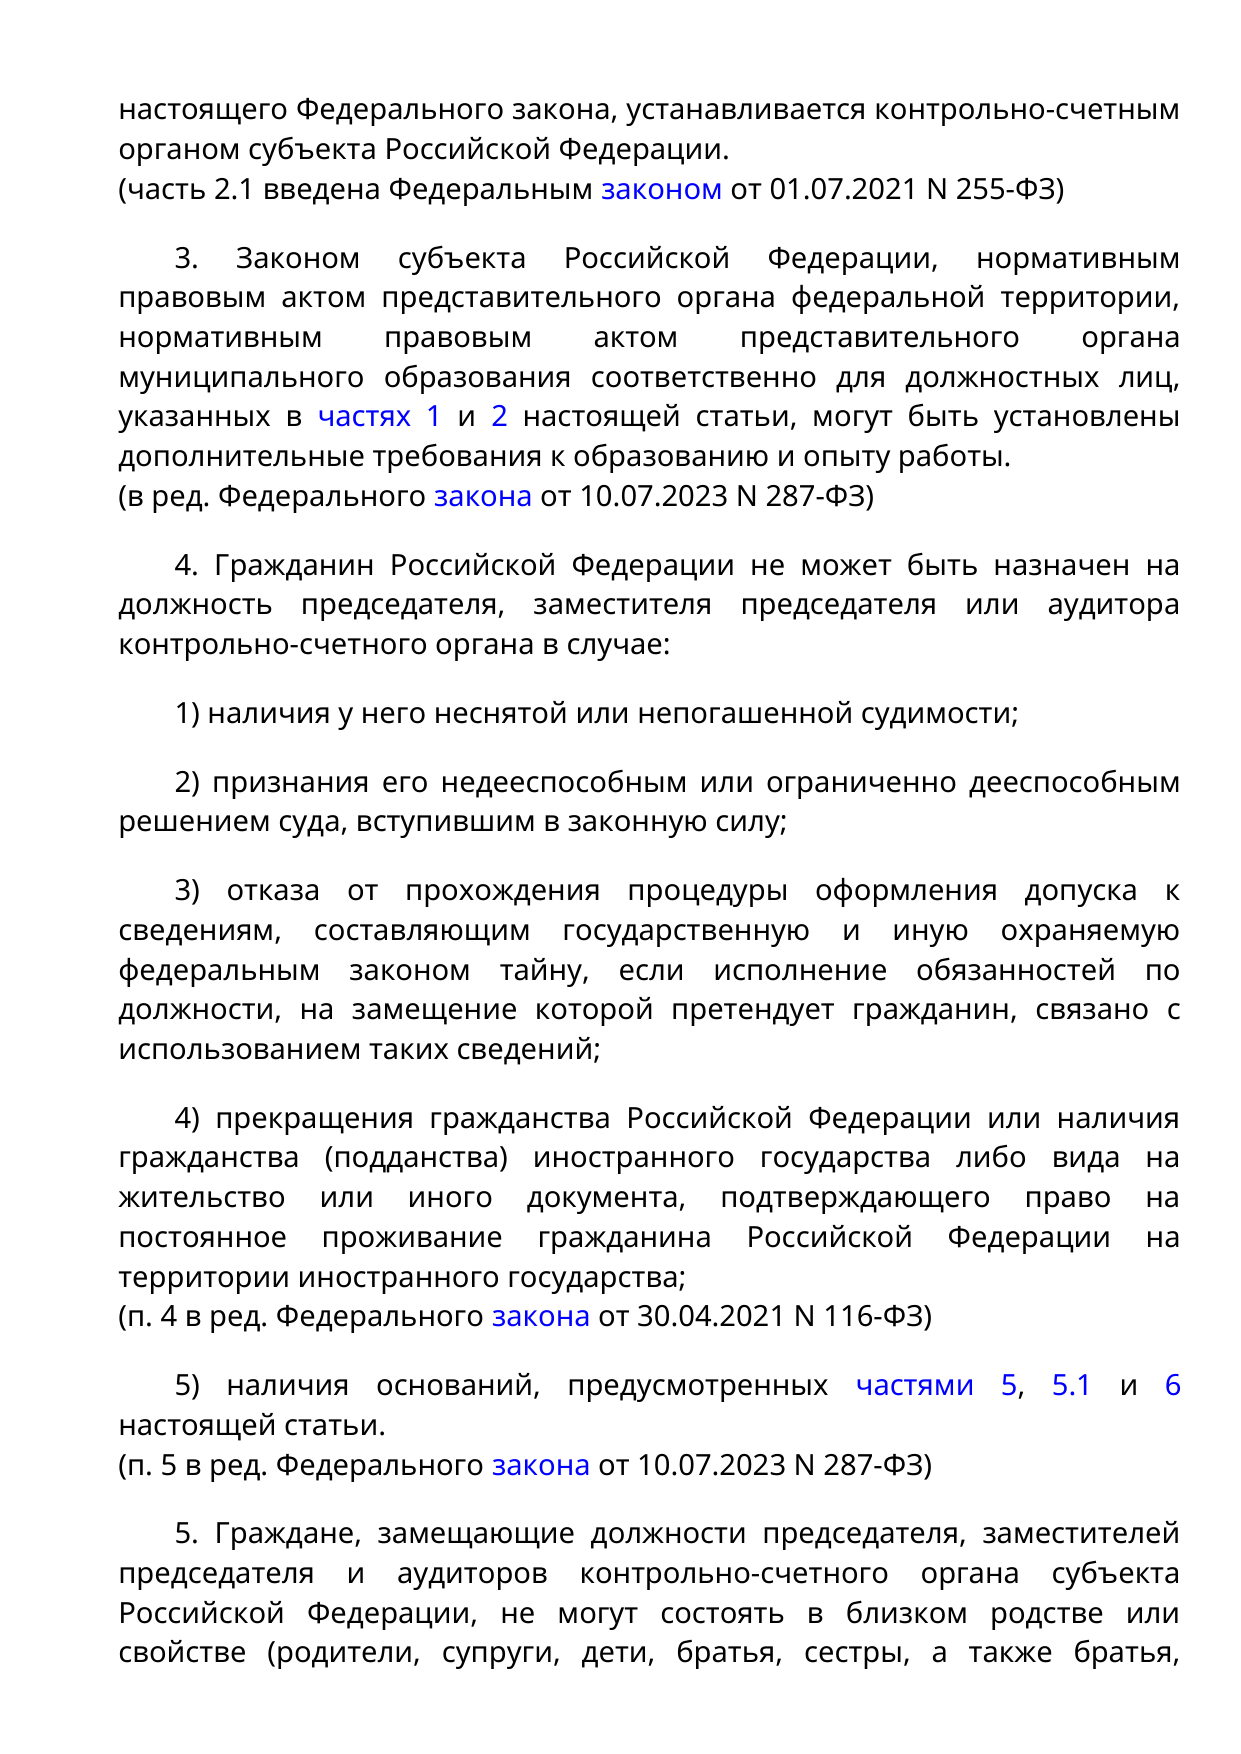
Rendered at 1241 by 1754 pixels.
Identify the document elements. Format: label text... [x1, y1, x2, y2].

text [118, 1513, 1181, 1671]
text (п. 5 в ред. Федерального закона от 10.07.2023 N 287-ФЗ) [118, 1444, 1181, 1483]
text (часть 2.1 введена Федеральным законом от 01.07.2021 N 255-ФЗ) [118, 168, 1181, 208]
text (п. 4 в ред. Федерального закона от 30.04.2021 N 116-ФЗ) [118, 1296, 1181, 1335]
text 2) признания его недееспособным или ограниченно дееспособным решением суда, вступившим в законную силу; [118, 761, 1181, 840]
text 3) отказа от прохождения процедуры оформления допуска к сведениям, составляющим государственную и иную охраняемую федеральным законом тайну, если исполнение обязанностей по должности, на замещение которой претендует гражданин, связано с использованием таких сведений; [118, 869, 1181, 1068]
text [118, 89, 1181, 168]
text 3. Законом субъекта Российской Федерации, нормативным правовым актом представительного органа федеральной территории, нормативным правовым актом представительного органа муниципального образования соответственно для должностных лиц, указанных в частях 1 и 2 настоящей статьи, могут быть установлены дополнительные требования к образованию и опыту работы. [118, 237, 1181, 475]
text (в ред. Федерального закона от 10.07.2023 N 287-ФЗ) [118, 475, 1181, 515]
text 1) наличия у него неснятой или непогашенной судимости; [118, 692, 1181, 732]
text 4. Гражданин Российской Федерации не может быть назначен на должность председателя, заместителя председателя или аудитора контрольно-счетного органа в случае: [118, 544, 1181, 663]
text 5) наличия оснований, предусмотренных частями 5, 5.1 и 6 настоящей статьи. [118, 1364, 1181, 1444]
text 4) прекращения гражданства Российской Федерации или наличия гражданства (подданства) иностранного государства либо вида на жительство или иного документа, подтверждающего право на постоянное проживание гражданина Российской Федерации на территории иностранного государства; [118, 1097, 1181, 1296]
